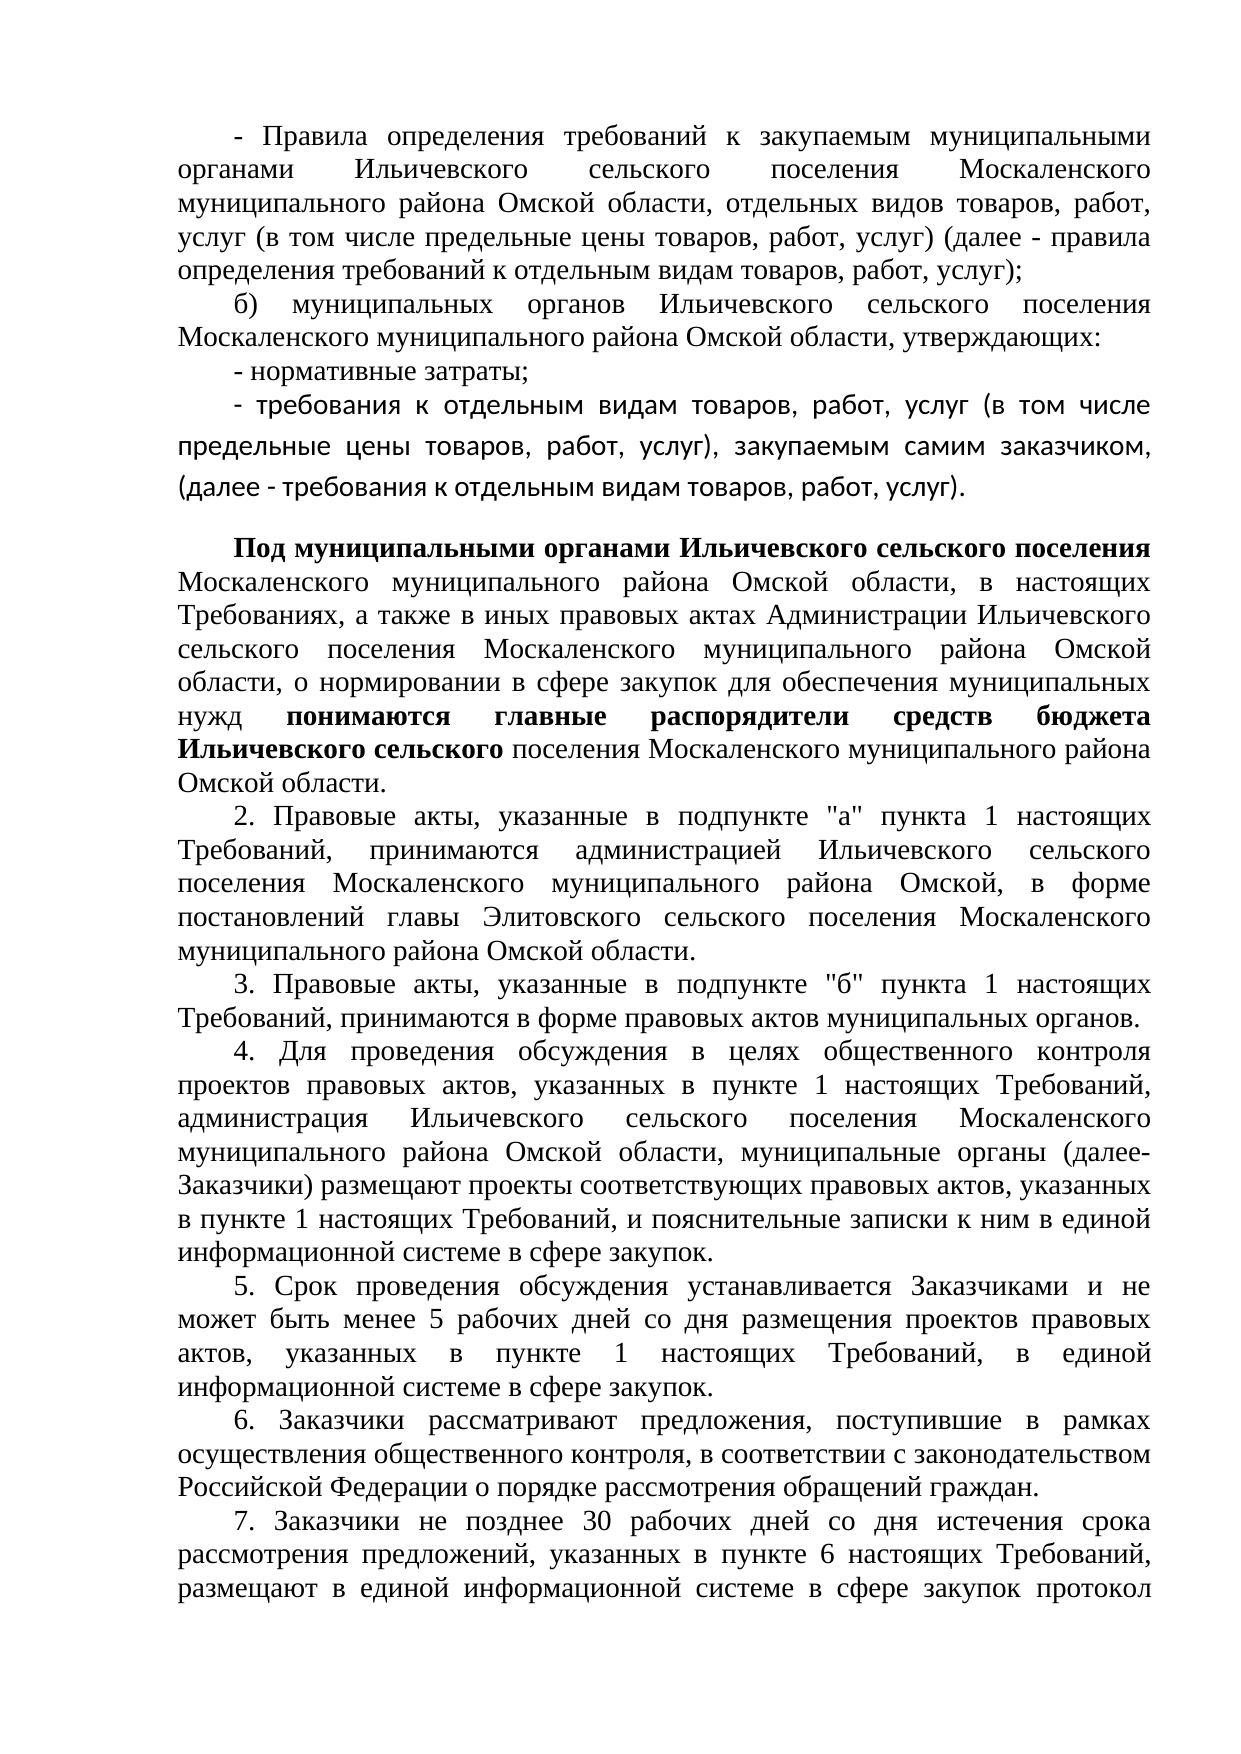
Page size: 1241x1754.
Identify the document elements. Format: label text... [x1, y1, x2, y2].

text б) муниципальных органов Ильичевского сельского поселения Москаленского муниципального района Омской области, утверждающих: [177, 286, 1152, 353]
text Под муниципальными органами Ильичевского сельского поселения Москаленского муниципального района Омской области, в настоящих Требованиях, а также в иных правовых актах Администрации Ильичевского сельского поселения Москаленского муниципального района Омской области, о нормировании в сфере закупок для обеспечения муниципальных нужд понимаются главные распорядители средств бюджета Ильичевского сельского поселения Москаленского муниципального района Омской области. [177, 530, 1152, 798]
text 6. Заказчики рассматривают предложения, поступившие в рамках осуществления общественного контроля, в соответствии с законодательством Российской Федерации о порядке рассмотрения обращений граждан. [177, 1402, 1152, 1503]
text - нормативные затраты; [177, 353, 1152, 386]
text 3. Правовые акты, указанные в подпункте "б" пункта 1 настоящих Требований, принимаются в форме правовых актов муниципальных органов. [177, 966, 1152, 1033]
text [177, 1503, 1152, 1603]
text 4. Для проведения обсуждения в целях общественного контроля проектов правовых актов, указанных в пункте 1 настоящих Требований, администрация Ильичевского сельского поселения Москаленского муниципального района Омской области, муниципальные органы (далее- Заказчики) размещают проекты соответствующих правовых актов, указанных в пункте 1 настоящих Требований, и пояснительные записки к ним в единой информационной системе в сфере закупок. [177, 1033, 1152, 1268]
text - Правила определения требований к закупаемым муниципальными органами Ильичевского сельского поселения Москаленского муниципального района Омской области, отдельных видов товаров, работ, услуг (в том числе предельные цены товаров, работ, услуг) (далее - правила определения требований к отдельным видам товаров, работ, услуг); [177, 118, 1152, 286]
text 2. Правовые акты, указанные в подпункте "а" пункта 1 настоящих Требований, принимаются администрацией Ильичевского сельского поселения Москаленского муниципального района Омской, в форме постановлений главы Элитовского сельского поселения Москаленского муниципального района Омской области. [177, 798, 1152, 966]
text 5. Срок проведения обсуждения устанавливается Заказчиками и не может быть менее 5 рабочих дней со дня размещения проектов правовых актов, указанных в пункте 1 настоящих Требований, в единой информационной системе в сфере закупок. [177, 1268, 1152, 1402]
text - требования к отдельным видам товаров, работ, услуг (в том числе предельные цены товаров, работ, услуг), закупаемым самим заказчиком, (далее - требования к отдельным видам товаров, работ, услуг). [177, 386, 1152, 504]
